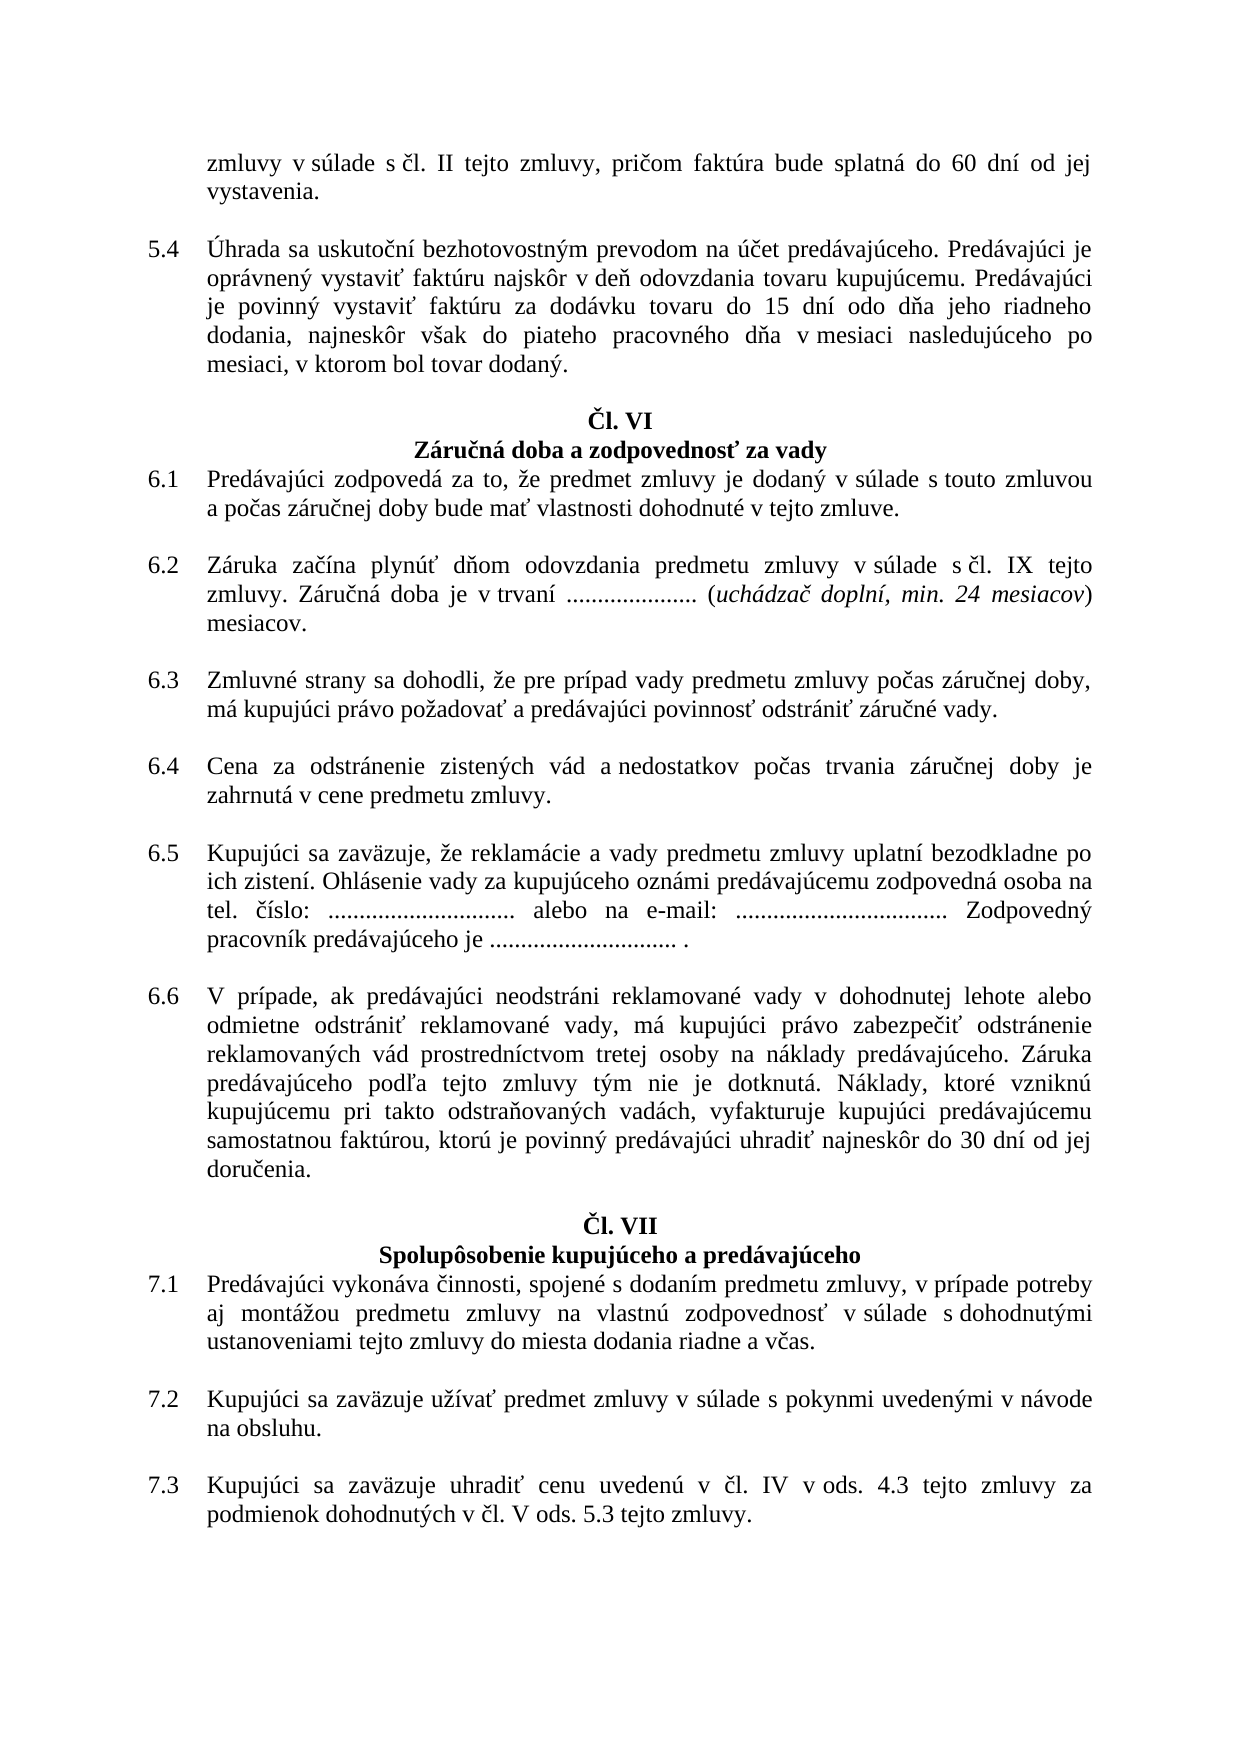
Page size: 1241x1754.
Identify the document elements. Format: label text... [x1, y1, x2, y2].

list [148, 148, 1093, 205]
text Čl. VI [148, 406, 1093, 435]
list V prípade, ak predávajúci neodstráni reklamované vady v dohodnutej lehote alebo odmietne odstrániť reklamované vady, má kupujúci právo zabezpečiť odstránenie reklamovaných vád prostredníctvom tretej osoby na náklady predávajúceho. Záruka predávajúceho podľa tejto zmluvy tým nie je dotknutá. Náklady, ktoré vzniknú kupujúcemu pri takto odstraňovaných vadách, vyfakturuje kupujúci predávajúcemu samostatnou faktúrou, ktorú je povinný predávajúci uhradiť najneskôr do 30 dní od jej doručenia. [148, 981, 1093, 1183]
list Záruka začína plynúť dňom odovzdania predmetu zmluvy v súlade s čl. IX tejto zmluvy. Záručná doba je v trvaní ..................... (uchádzač doplní, min. 24 mesiacov) mesiacov. [148, 550, 1093, 636]
text Spolupôsobenie kupujúceho a predávajúceho [148, 1240, 1093, 1269]
list Kupujúci sa zaväzuje užívať predmet zmluvy v súlade s pokynmi uvedenými v návode na obsluhu. [148, 1384, 1093, 1441]
list Úhrada sa uskutoční bezhotovostným prevodom na účet predávajúceho. Predávajúci je oprávnený vystaviť faktúru najskôr v deň odovzdania tovaru kupujúcemu. Predávajúci je povinný vystaviť faktúru za dodávku tovaru do 15 dní odo dňa jeho riadneho dodania, najneskôr však do piateho pracovného dňa v mesiaci nasledujúceho po mesiaci, v ktorom bol tovar dodaný. [148, 234, 1093, 378]
list Predávajúci vykonáva činnosti, spojené s dodaním predmetu zmluvy, v prípade potreby aj montážou predmetu zmluvy na vlastnú zodpovednosť v súlade s dohodnutými ustanoveniami tejto zmluvy do miesta dodania riadne a včas. [148, 1269, 1093, 1355]
list Predávajúci zodpovedá za to, že predmet zmluvy je dodaný v súlade s touto zmluvou a počas záručnej doby bude mať vlastnosti dohodnuté v tejto zmluve. [148, 464, 1093, 521]
text Čl. VII [148, 1211, 1093, 1240]
list Cena za odstránenie zistených vád a nedostatkov počas trvania záručnej doby je zahrnutá v cene predmetu zmluvy. [148, 751, 1093, 809]
text Záručná doba a zodpovednosť za vady [148, 435, 1093, 464]
list Zmluvné strany sa dohodli, že pre prípad vady predmetu zmluvy počas záručnej doby, má kupujúci právo požadovať a predávajúci povinnosť odstrániť záručné vady. [148, 665, 1093, 723]
list Kupujúci sa zaväzuje, že reklamácie a vady predmetu zmluvy uplatní bezodkladne po ich zistení. Ohlásenie vady za kupujúceho oznámi predávajúcemu zodpovedná osoba na tel. číslo: .............................. alebo na e-mail: .................................. Zodpovedný pracovník predávajúceho je .............................. . [148, 838, 1093, 953]
list Kupujúci sa zaväzuje uhradiť cenu uvedenú v čl. IV v ods. 4.3 tejto zmluvy za podmienok dohodnutých v čl. V ods. 5.3 tejto zmluvy. [148, 1470, 1093, 1528]
